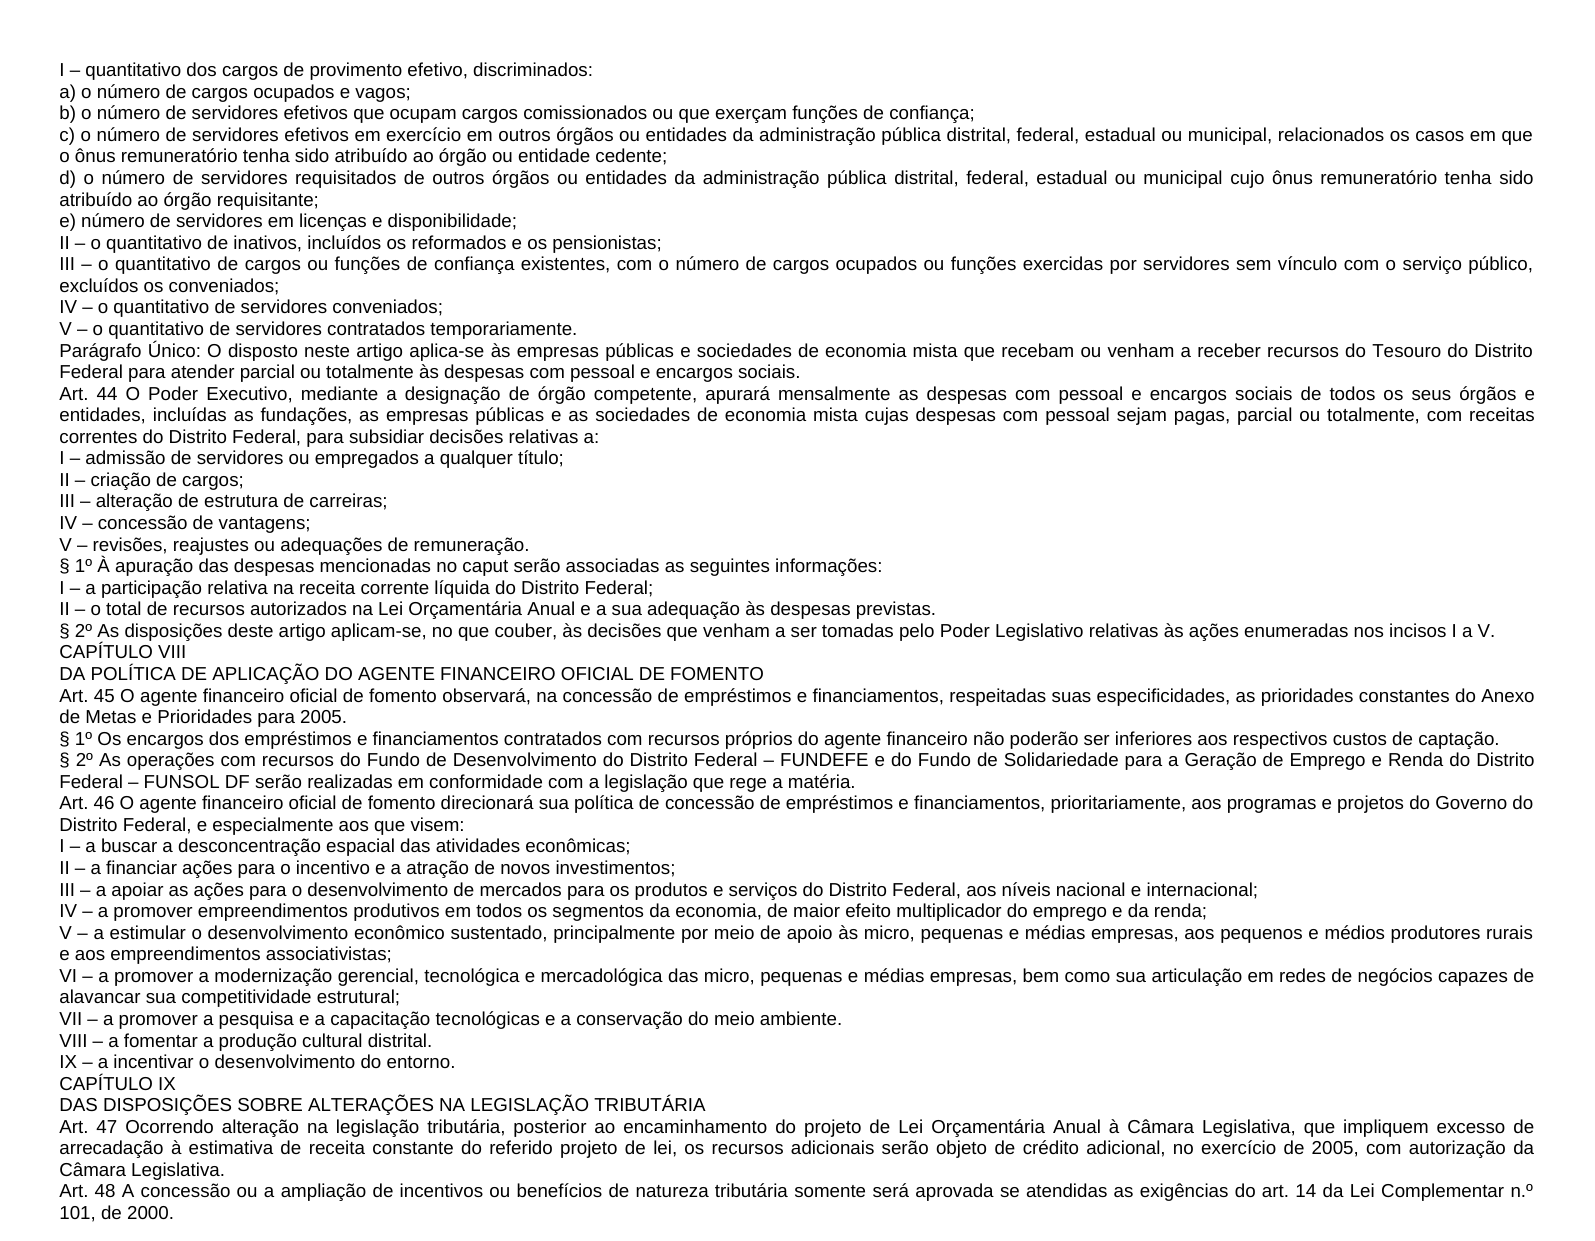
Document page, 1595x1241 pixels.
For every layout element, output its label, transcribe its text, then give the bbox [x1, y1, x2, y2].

text VIII – a fomentar a produção cultural distrital. [59, 1029, 1535, 1051]
text e) número de servidores em licenças e disponibilidade; [59, 210, 1535, 232]
text III – alteração de estrutura de carreiras; [59, 490, 1535, 512]
text § 2º As disposições deste artigo aplicam-se, no que couber, às decisões que venham a ser tomadas pelo Poder Legislativo relativas às ações enumeradas nos incisos I a V. [59, 620, 1535, 641]
text II – a financiar ações para o incentivo e a atração de novos investimentos; [59, 857, 1535, 878]
text VI – a promover a modernização gerencial, tecnológica e mercadológica das micro, pequenas e médias empresas, bem como sua articulação em redes de negócios capazes de alavancar sua competitividade estrutural; [59, 965, 1535, 1008]
text § 2º As operações com recursos do Fundo de Desenvolvimento do Distrito Federal – FUNDEFE e do Fundo de Solidariedade para a Geração de Emprego e Renda do Distrito Federal – FUNSOL DF serão realizadas em conformidade com a legislação que rege a matéria. [59, 749, 1535, 792]
text V – revisões, reajustes ou adequações de remuneração. [59, 533, 1535, 555]
text Parágrafo Único: O disposto neste artigo aplica-se às empresas públicas e sociedades de economia mista que recebam ou venham a receber recursos do Tesouro do Distrito Federal para atender parcial ou totalmente às despesas com pessoal e encargos sociais. [59, 339, 1535, 382]
text DA POLÍTICA DE APLICAÇÃO DO AGENTE FINANCEIRO OFICIAL DE FOMENTO [59, 663, 1535, 684]
text II – o quantitativo de inativos, incluídos os reformados e os pensionistas; [59, 232, 1535, 253]
text I – admissão de servidores ou empregados a qualquer título; [59, 447, 1535, 469]
text b) o número de servidores efetivos que ocupam cargos comissionados ou que exerçam funções de confiança; [59, 102, 1535, 124]
text I – quantitativo dos cargos de provimento efetivo, discriminados: [59, 59, 1535, 81]
text CAPÍTULO IX [59, 1072, 1535, 1094]
text I – a buscar a desconcentração espacial das atividades econômicas; [59, 835, 1535, 857]
text III – o quantitativo de cargos ou funções de confiança existentes, com o número de cargos ocupados ou funções exercidas por servidores sem vínculo com o serviço público, excluídos os conveniados; [59, 253, 1535, 296]
text V – o quantitativo de servidores contratados temporariamente. [59, 318, 1535, 339]
text Art. 47 Ocorrendo alteração na legislação tributária, posterior ao encaminhamento do projeto de Lei Orçamentária Anual à Câmara Legislativa, que impliquem excesso de arrecadação à estimativa de receita constante do referido projeto de lei, os recursos adicionais serão objeto de crédito adicional, no exercício de 2005, com autorização da Câmara Legislativa. [59, 1116, 1535, 1180]
text III – a apoiar as ações para o desenvolvimento de mercados para os produtos e serviços do Distrito Federal, aos níveis nacional e internacional; [59, 878, 1535, 900]
text Art. 44 O Poder Executivo, mediante a designação de órgão competente, apurará mensalmente as despesas com pessoal e encargos sociais de todos os seus órgãos e entidades, incluídas as fundações, as empresas públicas e as sociedades de economia mista cujas despesas com pessoal sejam pagas, parcial ou totalmente, com receitas correntes do Distrito Federal, para subsidiar decisões relativas a: [59, 382, 1535, 447]
text IV – a promover empreendimentos produtivos em todos os segmentos da economia, de maior efeito multiplicador do emprego e da renda; [59, 900, 1535, 922]
text c) o número de servidores efetivos em exercício em outros órgãos ou entidades da administração pública distrital, federal, estadual ou municipal, relacionados os casos em que o ônus remuneratório tenha sido atribuído ao órgão ou entidade cedente; [59, 124, 1535, 167]
text CAPÍTULO VIII [59, 641, 1535, 663]
text d) o número de servidores requisitados de outros órgãos ou entidades da administração pública distrital, federal, estadual ou municipal cujo ônus remuneratório tenha sido atribuído ao órgão requisitante; [59, 167, 1535, 210]
text Art. 45 O agente financeiro oficial de fomento observará, na concessão de empréstimos e financiamentos, respeitadas suas especificidades, as prioridades constantes do Anexo de Metas e Prioridades para 2005. [59, 684, 1535, 727]
text IV – concessão de vantagens; [59, 512, 1535, 533]
text II – criação de cargos; [59, 469, 1535, 490]
text VII – a promover a pesquisa e a capacitação tecnológicas e a conservação do meio ambiente. [59, 1008, 1535, 1029]
text IX – a incentivar o desenvolvimento do entorno. [59, 1051, 1535, 1072]
text a) o número de cargos ocupados e vagos; [59, 81, 1535, 102]
text II – o total de recursos autorizados na Lei Orçamentária Anual e a sua adequação às despesas previstas. [59, 598, 1535, 620]
text Art. 46 O agente financeiro oficial de fomento direcionará sua política de concessão de empréstimos e financiamentos, prioritariamente, aos programas e projetos do Governo do Distrito Federal, e especialmente aos que visem: [59, 792, 1535, 835]
text IV – o quantitativo de servidores conveniados; [59, 296, 1535, 318]
text I – a participação relativa na receita corrente líquida do Distrito Federal; [59, 577, 1535, 598]
text DAS DISPOSIÇÕES SOBRE ALTERAÇÕES NA LEGISLAÇÃO TRIBUTÁRIA [59, 1094, 1535, 1116]
text V – a estimular o desenvolvimento econômico sustentado, principalmente por meio de apoio às micro, pequenas e médias empresas, aos pequenos e médios produtores rurais e aos empreendimentos associativistas; [59, 922, 1535, 965]
text § 1º Os encargos dos empréstimos e financiamentos contratados com recursos próprios do agente financeiro não poderão ser inferiores aos respectivos custos de captação. [59, 727, 1535, 749]
text § 1º À apuração das despesas mencionadas no caput serão associadas as seguintes informações: [59, 555, 1535, 577]
text Art. 48 A concessão ou a ampliação de incentivos ou benefícios de natureza tributária somente será aprovada se atendidas as exigências do art. 14 da Lei Complementar n.º 101, de 2000. [59, 1180, 1535, 1223]
